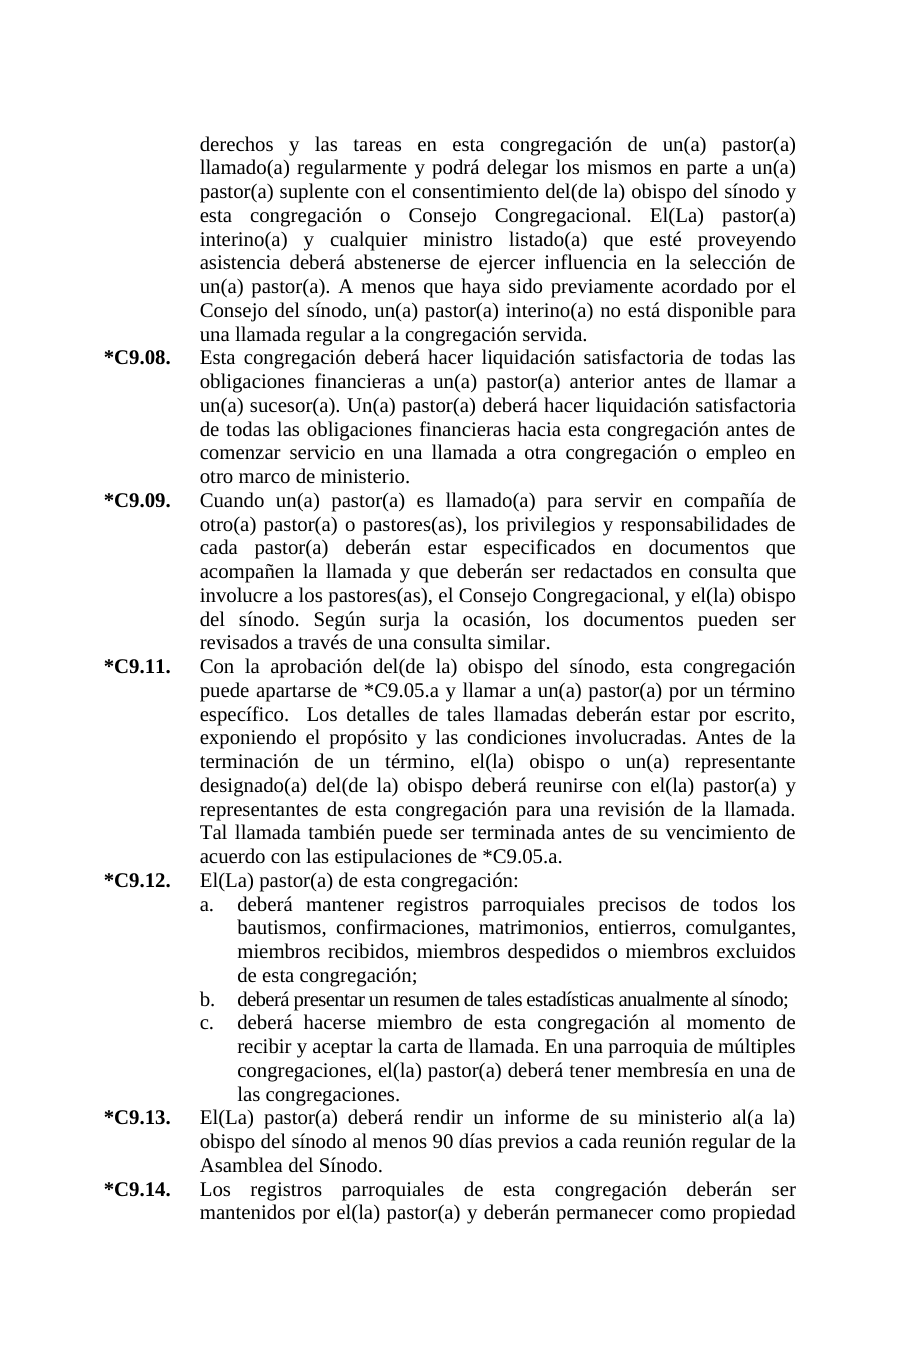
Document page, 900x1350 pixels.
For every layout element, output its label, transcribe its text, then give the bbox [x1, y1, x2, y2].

text *C9.09. Cuando un(a) pastor(a) es llamado(a) para servir en compañía de otro(a) pastor(a) o pastores(as), los privilegios y responsabilidades de cada pastor(a) deberán estar especificados en documentos que acompañen la llamada y que deberán ser redactados en consulta que involucre a los pastores(as), el Consejo Congregacional, y el(la) obispo del sínodo. Según surja la ocasión, los documentos pueden ser revisados a través de una consulta similar. [103, 488, 797, 654]
text c. deberá hacerse miembro de esta congregación al momento de recibir y aceptar la carta de llamada. En una parroquia de múltiples congregaciones, el(la) pastor(a) deberá tener membresía en una de las congregaciones. [103, 1011, 797, 1106]
text *C9.13. El(La) pastor(a) deberá rendir un informe de su ministerio al(a la) obispo del sínodo al menos 90 días previos a cada reunión regular de la Asamblea del Sínodo. [103, 1106, 797, 1177]
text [103, 1177, 797, 1224]
text *C9.12. El(La) pastor(a) de esta congregación: [103, 868, 797, 892]
text *C9.11. Con la aprobación del(de la) obispo del sínodo, esta congregación puede apartarse de *C9.05.a y llamar a un(a) pastor(a) por un término específico. Los detalles de tales llamadas deberán estar por escrito, exponiendo el propósito y las condiciones involucradas. Antes de la terminación de un término, el(la) obispo o un(a) representante designado(a) del(de la) obispo deberá reunirse con el(la) pastor(a) y representantes de esta congregación para una revisión de la llamada. Tal llamada también puede ser terminada antes de su vencimiento de acuerdo con las estipulaciones de *C9.05.a. [103, 654, 797, 868]
text b. deberá presentar un resumen de tales estadísticas anualmente al sínodo; [103, 987, 797, 1011]
text a. deberá mantener registros parroquiales precisos de todos los bautismos, confirmaciones, matrimonios, entierros, comulgantes, miembros recibidos, miembros despedidos o miembros excluidos de esta congregación; [103, 892, 797, 987]
text *C9.08. Esta congregación deberá hacer liquidación satisfactoria de todas las obligaciones financieras a un(a) pastor(a) anterior antes de llamar a un(a) sucesor(a). Un(a) pastor(a) deberá hacer liquidación satisfactoria de todas las obligaciones financieras hacia esta congregación antes de comenzar servicio en una llamada a otra congregación o empleo en otro marco de ministerio. [103, 346, 797, 488]
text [103, 132, 797, 346]
